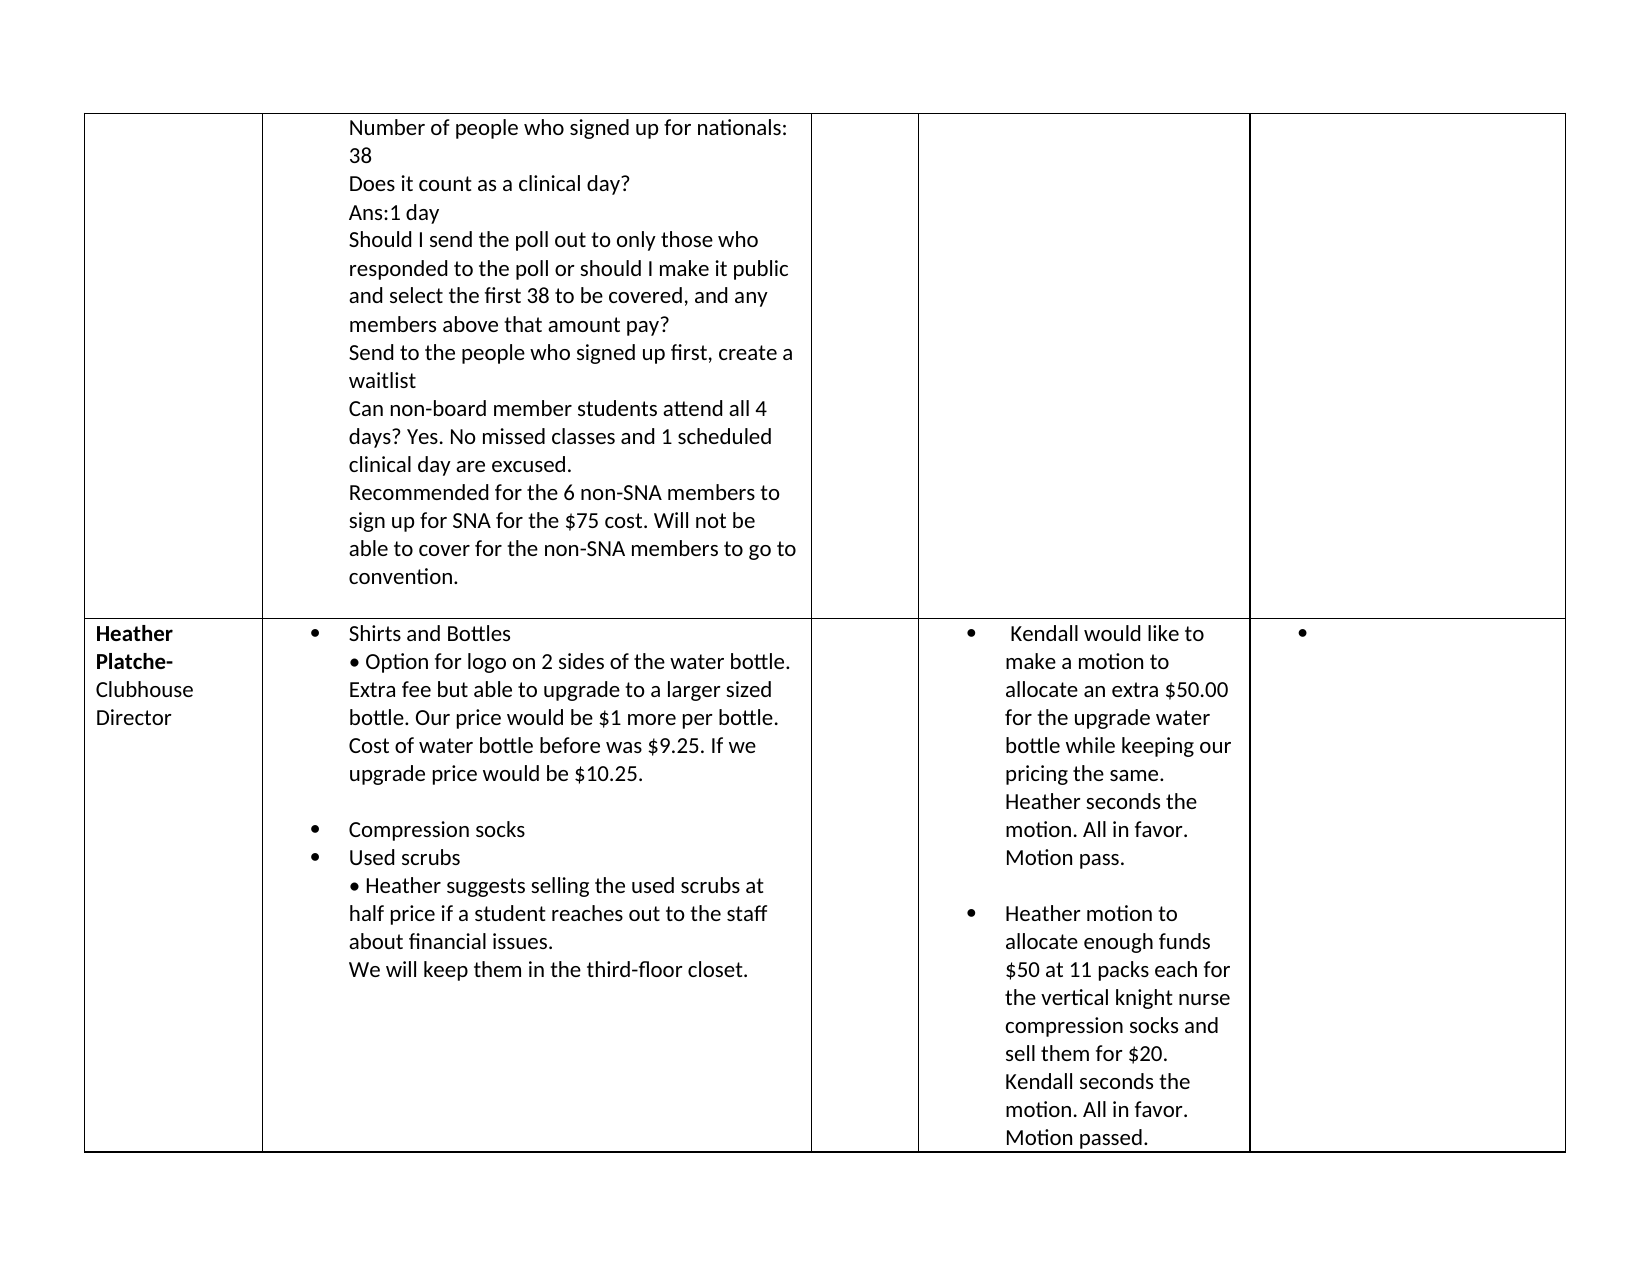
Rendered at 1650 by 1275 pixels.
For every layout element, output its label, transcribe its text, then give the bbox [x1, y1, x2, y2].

table_cell Heather Platche- Clubhouse Director [85, 619, 262, 1151]
table_cell [919, 114, 1249, 618]
table_cell [812, 114, 918, 618]
table_cell [1251, 619, 1565, 1151]
table_cell [1251, 114, 1565, 618]
table_cell Kendall would like to make a motion to allocate an extra $50.00 for the upgrade water bottle while keeping our pricing the same. Heather seconds the motion. All in favor. Motion pass. Heather motion to allocate enough funds $50 at 11 packs each for the vertical knight nurse compression socks and sell them for $20. Kendall seconds the motion. All in favor. Motion passed. [919, 619, 1249, 1151]
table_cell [85, 114, 262, 618]
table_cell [263, 114, 811, 618]
table_cell [812, 619, 918, 1151]
table_cell Shirts and Bottles • Option for logo on 2 sides of the water bottle. Extra fee but able to upgrade to a larger sized bottle. Our price would be $1 more per bottle. Cost of water bottle before was $9.25. If we upgrade price would be $10.25. Compression socks Used scrubs • Heather suggests selling the used scrubs at half price if a student reaches out to the staff about financial issues. We will keep them in the third-floor closet. [263, 619, 811, 1151]
